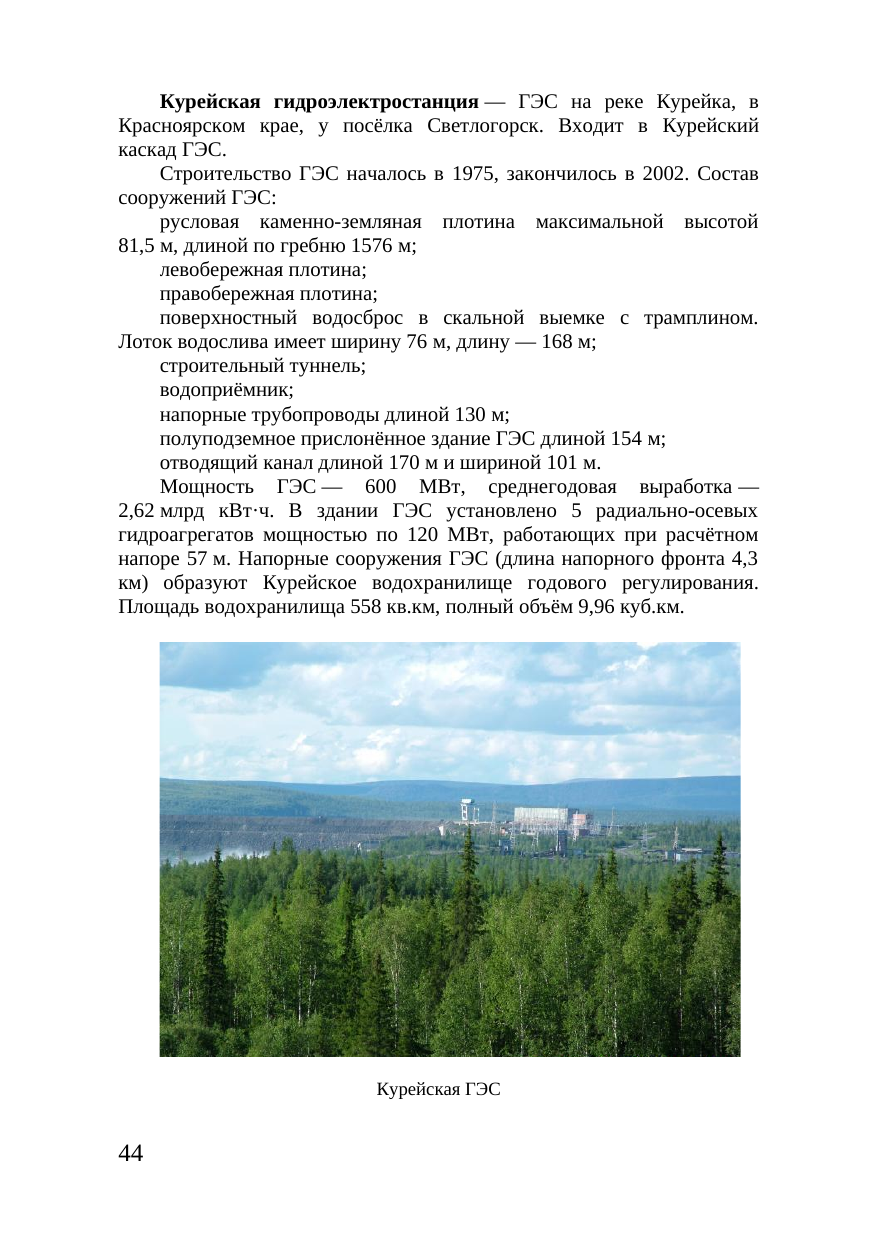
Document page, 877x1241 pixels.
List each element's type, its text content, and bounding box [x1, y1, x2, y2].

text русловая каменно-земляная плотина максимальной высотой 81,5 м, длиной по гребню ; [118, 209, 759, 257]
text водоприёмник; [118, 377, 759, 401]
text Курейская гидроэлектростанция — ГЭС на реке Курейка, в Красноярском крае, у посёлка Светлогорск. Входит в Курейский каскад ГЭС. [118, 89, 759, 161]
text Курейская ГЭС [118, 1078, 759, 1099]
text левобережная плотина; [118, 257, 759, 281]
picture [159, 642, 741, 1057]
text поверхностный водосброс в скальной выемке с трамплином. Лоток водослива имеет ширину , длину — ; [118, 305, 759, 353]
text отводящий канал длиной и шириной . [118, 449, 759, 474]
text напорные трубопроводы длиной ; [118, 401, 759, 426]
text правобережная плотина; [118, 281, 759, 305]
text полуподземное прислонённое здание ГЭС длиной ; [118, 426, 759, 449]
text строительный туннель; [118, 353, 759, 377]
text Мощность ГЭС — 600 МВт, среднегодовая выработка — 2,62 млрд кВт·ч. В здании ГЭС установлено 5 радиально-осевых гидроагрегатов мощностью по 120 МВт, работающих при расчётном напоре . Напорные сооружения ГЭС (длина напорного фронта ) образуют Курейское водохранилище годового регулирования. Площадь водохранилища 558 кв.км, полный объём 9,96 куб.км. [118, 474, 759, 618]
text Строительство ГЭС началось в 1975, закончилось в 2002. Состав сооружений ГЭС: [118, 161, 759, 209]
